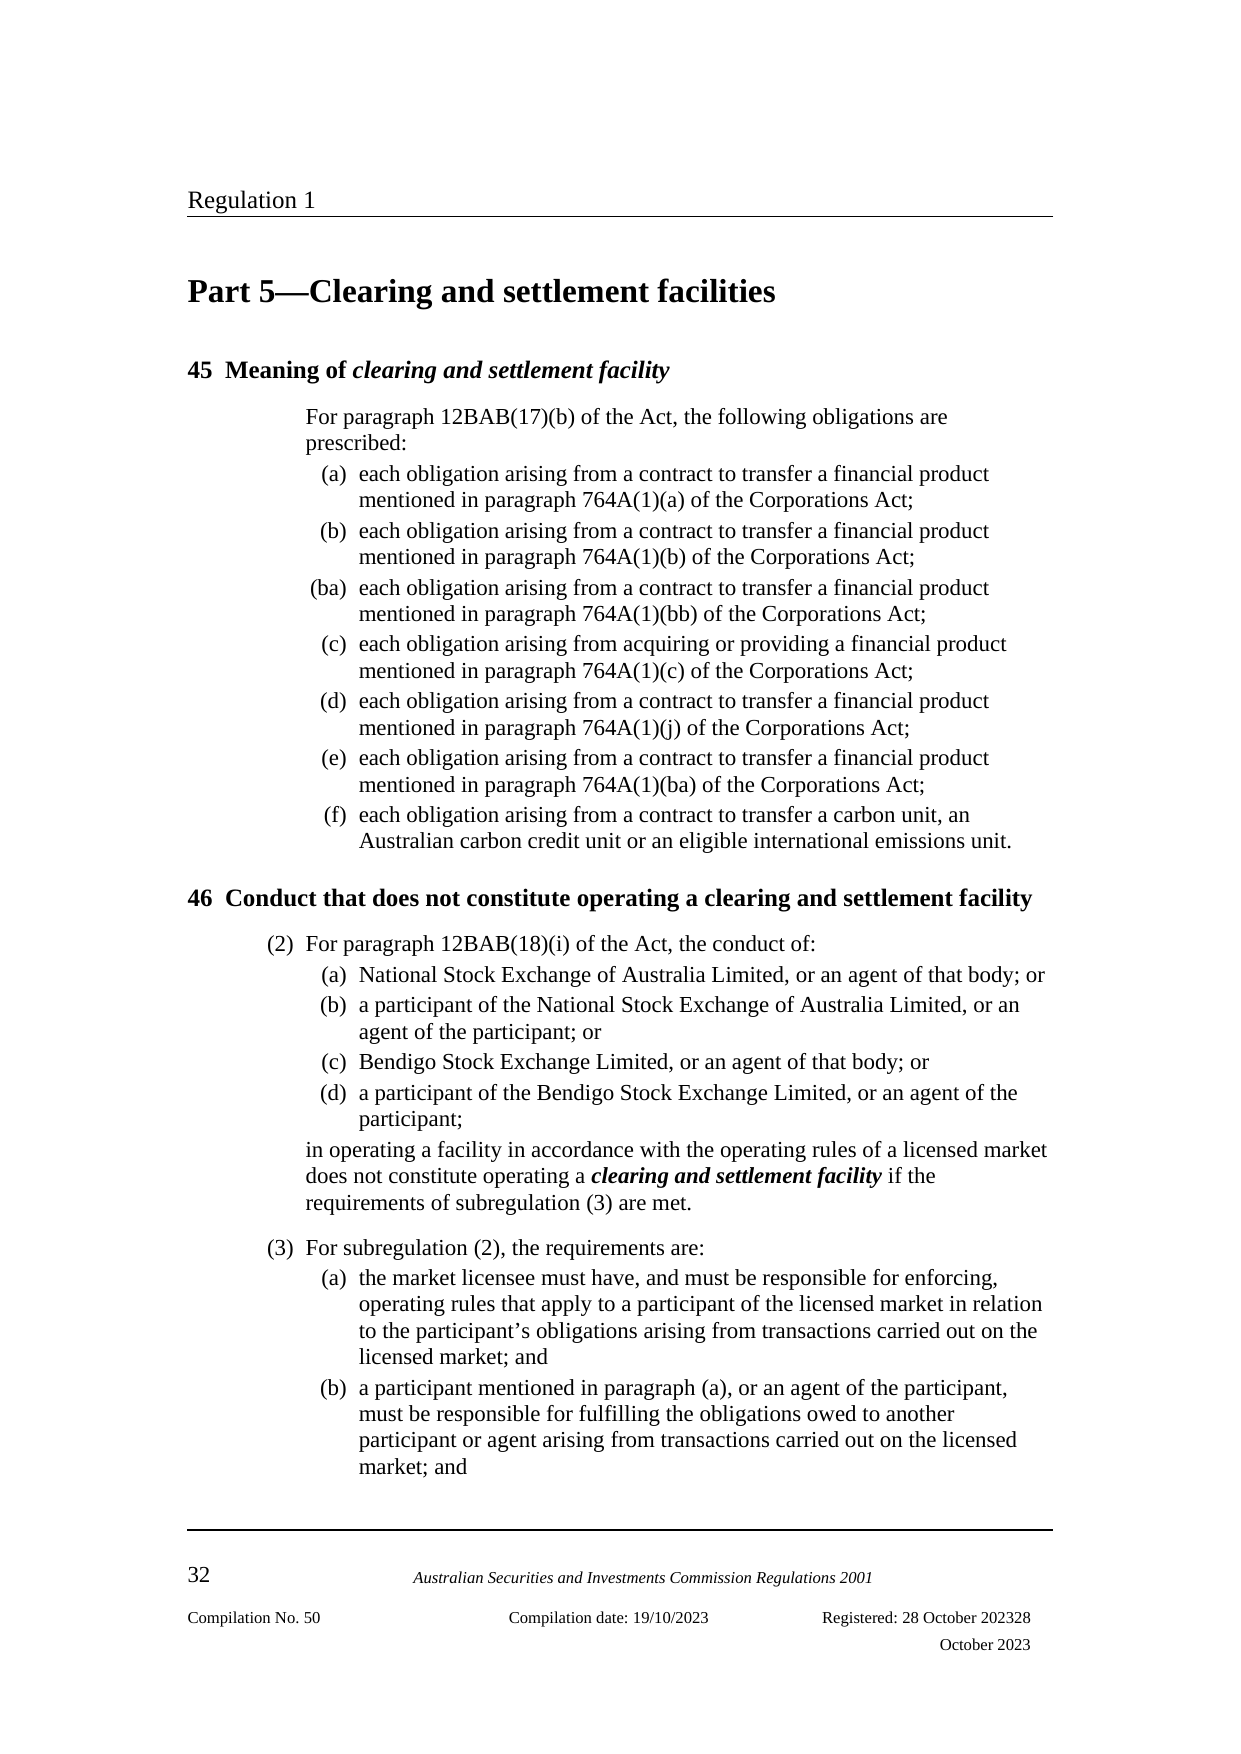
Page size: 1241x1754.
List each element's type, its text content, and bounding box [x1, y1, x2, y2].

text (f) each obligation arising from a contract to transfer a carbon unit, an Australian carbon credit unit or an eligible international emissions unit. [187, 801, 1053, 854]
text (c) each obligation arising from acquiring or providing a financial product mentioned in paragraph 764A(1)(c) of the Corporations Act; [187, 631, 1053, 683]
text 45 Meaning of clearing and settlement facility [187, 356, 1053, 384]
text (3) For subregulation (2), the requirements are: [187, 1234, 1053, 1260]
text (b) a participant mentioned in paragraph (a), or an agent of the participant, must be responsible for fulfilling the obligations owed to another participant or agent arising from transactions carried out on the licensed market; and [187, 1374, 1053, 1479]
text (a) the market licensee must have, and must be responsible for enforcing, operating rules that apply to a participant of the licensed market in relation to the participant’s obligations arising from transactions carried out on the licensed market; and [187, 1264, 1053, 1369]
text in operating a facility in accordance with the operating rules of a licensed market does not constitute operating a clearing and settlement facility if the requirements of subregulation (3) are met. [305, 1136, 1053, 1215]
text (d) a participant of the Bendigo Stock Exchange Limited, or an agent of the participant; [187, 1079, 1053, 1132]
text (a) National Stock Exchange of Australia Limited, or an agent of that body; or [187, 961, 1053, 987]
text (c) Bendigo Stock Exchange Limited, or an agent of that body; or [187, 1048, 1053, 1075]
text (d) each obligation arising from a contract to transfer a financial product mentioned in paragraph 764A(1)(j) of the Corporations Act; [187, 687, 1053, 740]
text 46 Conduct that does not constitute operating a clearing and settlement facility [187, 883, 1053, 912]
text (2) For paragraph 12BAB(18)(i) of the Act, the conduct of: [187, 931, 1053, 957]
text (a) each obligation arising from a contract to transfer a financial product mentioned in paragraph 764A(1)(a) of the Corporations Act; [187, 460, 1053, 513]
text (b) each obligation arising from a contract to transfer a financial product mentioned in paragraph 764A(1)(b) of the Corporations Act; [187, 517, 1053, 569]
text (e) each obligation arising from a contract to transfer a financial product mentioned in paragraph 764A(1)(ba) of the Corporations Act; [187, 744, 1053, 797]
text (ba) each obligation arising from a contract to transfer a financial product mentioned in paragraph 764A(1)(bb) of the Corporations Act; [187, 574, 1053, 626]
text (b) a participant of the National Stock Exchange of Australia Limited, or an agent of the participant; or [187, 992, 1053, 1044]
text Part 5—Clearing and settlement facilities [187, 271, 1053, 310]
text For paragraph 12BAB(17)(b) of the Act, the following obligations are prescribed: [187, 403, 1053, 456]
